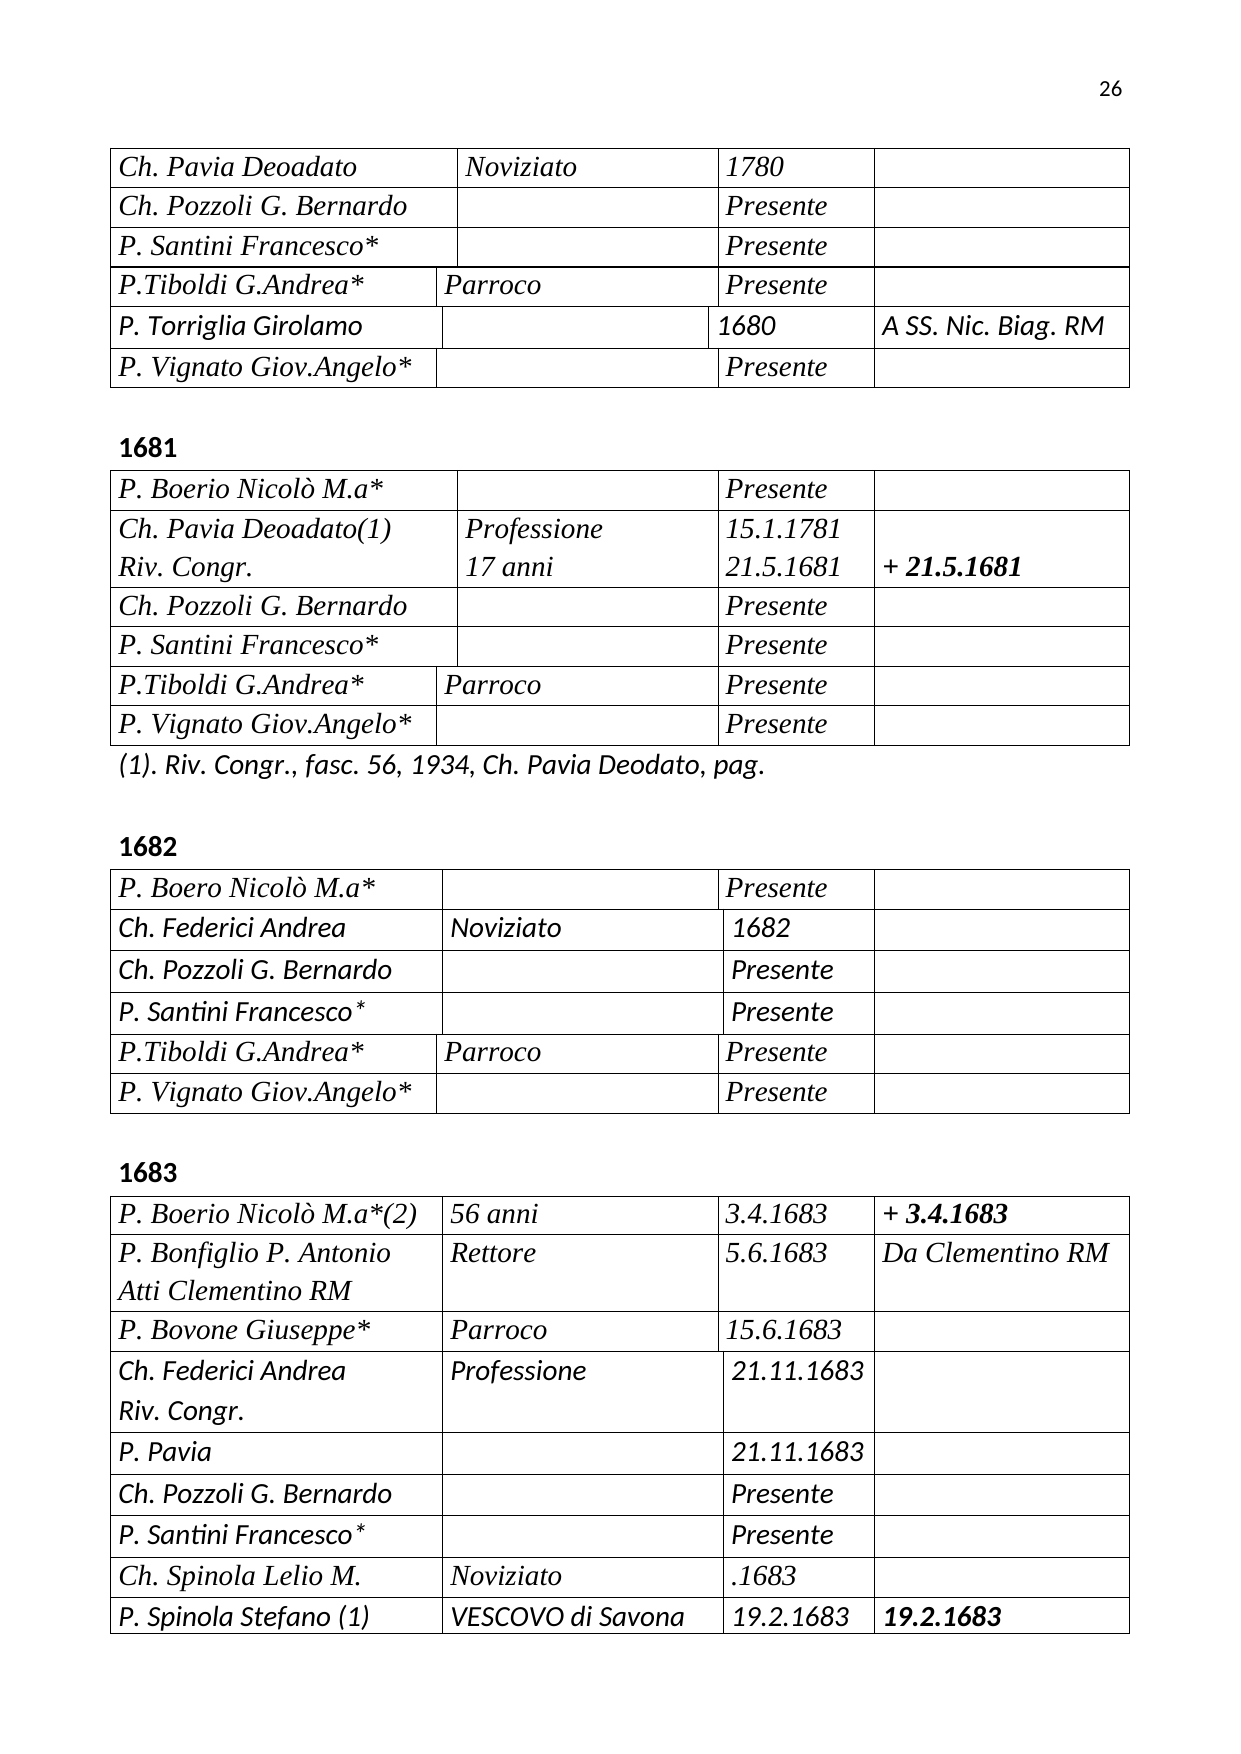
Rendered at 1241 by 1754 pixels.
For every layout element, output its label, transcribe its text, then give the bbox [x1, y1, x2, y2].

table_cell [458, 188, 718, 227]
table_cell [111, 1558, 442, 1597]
text (1). Riv. Congr., fasc. 56, 1934, Ch. Pavia Deodato, pag. [118, 746, 1122, 782]
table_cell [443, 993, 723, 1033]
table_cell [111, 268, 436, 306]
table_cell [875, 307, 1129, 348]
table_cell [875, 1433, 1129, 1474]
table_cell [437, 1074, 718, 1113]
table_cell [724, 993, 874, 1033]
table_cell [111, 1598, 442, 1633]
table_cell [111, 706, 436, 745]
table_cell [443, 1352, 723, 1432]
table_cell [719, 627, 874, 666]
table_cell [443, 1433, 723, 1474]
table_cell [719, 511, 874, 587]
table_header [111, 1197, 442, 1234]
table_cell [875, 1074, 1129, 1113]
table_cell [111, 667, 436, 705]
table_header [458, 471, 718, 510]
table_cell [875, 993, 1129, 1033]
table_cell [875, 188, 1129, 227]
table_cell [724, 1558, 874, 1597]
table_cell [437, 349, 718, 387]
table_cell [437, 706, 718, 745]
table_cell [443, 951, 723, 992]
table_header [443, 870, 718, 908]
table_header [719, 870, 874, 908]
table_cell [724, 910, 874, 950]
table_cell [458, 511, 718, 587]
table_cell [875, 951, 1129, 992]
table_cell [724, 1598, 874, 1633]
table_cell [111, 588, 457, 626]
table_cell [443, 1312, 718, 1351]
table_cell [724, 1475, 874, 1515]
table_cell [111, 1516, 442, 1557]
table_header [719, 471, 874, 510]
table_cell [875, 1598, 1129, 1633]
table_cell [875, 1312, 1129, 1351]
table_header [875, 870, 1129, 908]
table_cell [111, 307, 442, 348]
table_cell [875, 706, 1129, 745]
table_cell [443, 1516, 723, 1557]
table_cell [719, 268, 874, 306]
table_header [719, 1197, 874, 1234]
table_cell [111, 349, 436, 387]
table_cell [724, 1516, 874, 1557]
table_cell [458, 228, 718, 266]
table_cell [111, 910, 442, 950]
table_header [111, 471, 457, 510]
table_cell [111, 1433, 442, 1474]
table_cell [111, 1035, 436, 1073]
text 1681 [118, 429, 1122, 465]
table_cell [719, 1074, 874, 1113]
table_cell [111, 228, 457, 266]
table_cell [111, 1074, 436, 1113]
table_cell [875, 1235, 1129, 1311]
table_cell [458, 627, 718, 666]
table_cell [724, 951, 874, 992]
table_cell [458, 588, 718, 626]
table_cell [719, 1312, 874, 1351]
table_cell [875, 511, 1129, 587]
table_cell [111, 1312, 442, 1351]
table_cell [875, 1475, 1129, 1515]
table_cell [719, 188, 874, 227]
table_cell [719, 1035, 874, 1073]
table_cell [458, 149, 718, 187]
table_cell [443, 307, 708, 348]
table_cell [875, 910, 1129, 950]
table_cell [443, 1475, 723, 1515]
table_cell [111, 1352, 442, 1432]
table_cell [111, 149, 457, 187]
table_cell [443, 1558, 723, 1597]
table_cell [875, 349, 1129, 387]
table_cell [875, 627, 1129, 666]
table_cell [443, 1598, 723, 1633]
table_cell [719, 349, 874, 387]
text 1683 [118, 1154, 1122, 1190]
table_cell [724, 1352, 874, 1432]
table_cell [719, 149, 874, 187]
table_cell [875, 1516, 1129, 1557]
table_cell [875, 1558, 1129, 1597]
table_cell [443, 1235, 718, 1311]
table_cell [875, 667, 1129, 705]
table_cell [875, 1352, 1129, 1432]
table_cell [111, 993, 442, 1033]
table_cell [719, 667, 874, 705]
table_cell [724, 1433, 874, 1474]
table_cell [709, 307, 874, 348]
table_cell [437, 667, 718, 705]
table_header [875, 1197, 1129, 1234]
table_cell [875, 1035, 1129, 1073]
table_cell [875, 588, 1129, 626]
text 1682 [118, 828, 1122, 863]
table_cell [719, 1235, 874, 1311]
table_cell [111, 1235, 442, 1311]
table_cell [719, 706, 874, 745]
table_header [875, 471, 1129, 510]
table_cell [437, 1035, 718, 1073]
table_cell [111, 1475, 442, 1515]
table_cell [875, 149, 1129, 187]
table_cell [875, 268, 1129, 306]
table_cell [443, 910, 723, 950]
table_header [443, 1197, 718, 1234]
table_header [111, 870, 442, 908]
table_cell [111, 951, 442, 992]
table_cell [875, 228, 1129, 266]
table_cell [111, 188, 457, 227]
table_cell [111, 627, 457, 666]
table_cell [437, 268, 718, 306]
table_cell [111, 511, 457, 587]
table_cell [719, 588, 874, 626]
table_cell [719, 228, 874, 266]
